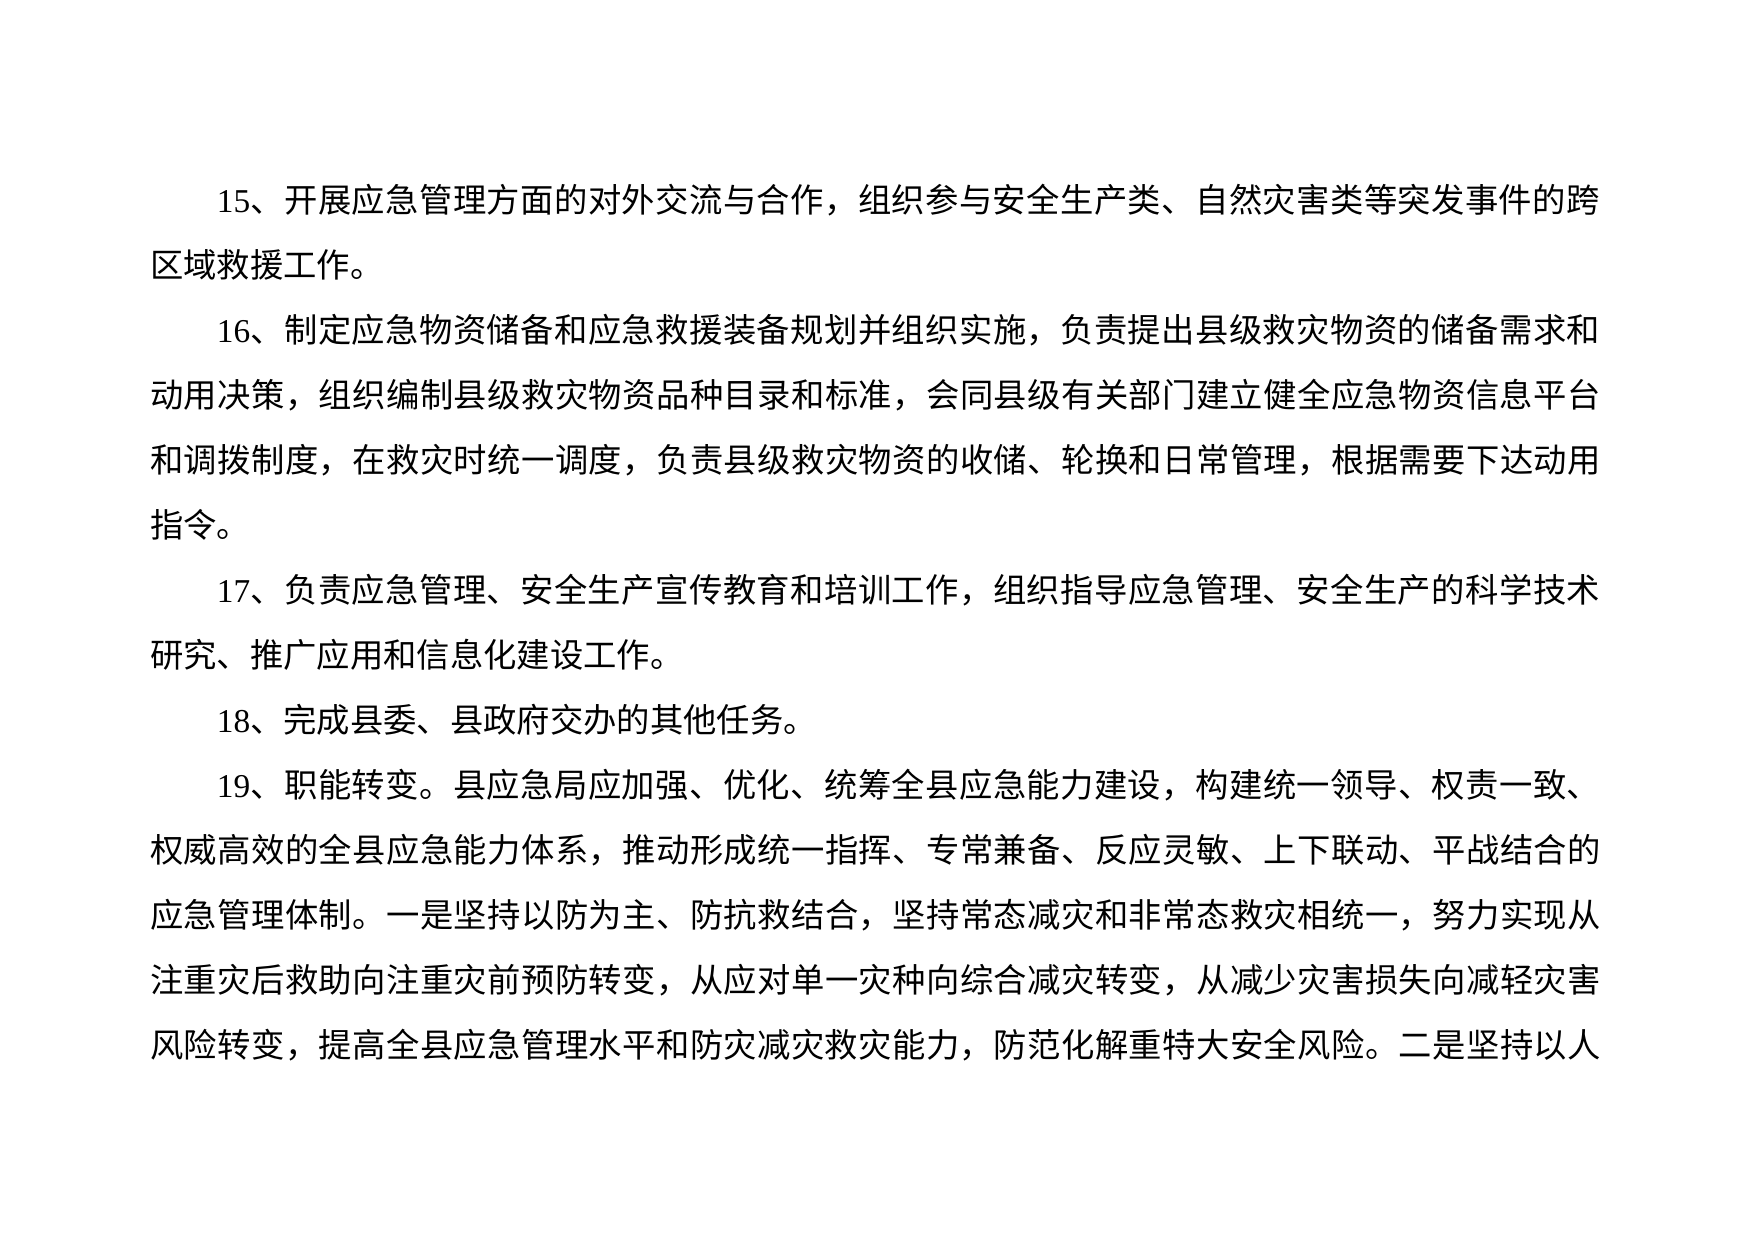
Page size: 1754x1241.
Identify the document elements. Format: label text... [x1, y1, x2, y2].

text 15、开展应急管理方面的对外交流与合作，组织参与安全生产类、自然灾害类等突发事件的跨区域救援工作。 [150, 165, 1604, 295]
text 18、完成县委、县政府交办的其他任务。 [150, 685, 1604, 750]
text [150, 750, 1604, 1075]
text 17、负责应急管理、安全生产宣传教育和培训工作，组织指导应急管理、安全生产的科学技术研究、推广应用和信息化建设工作。 [150, 555, 1604, 685]
text 16、制定应急物资储备和应急救援装备规划并组织实施，负责提出县级救灾物资的储备需求和动用决策，组织编制县级救灾物资品种目录和标准，会同县级有关部门建立健全应急物资信息平台和调拨制度，在救灾时统一调度，负责县级救灾物资的收储、轮换和日常管理，根据需要下达动用指令。 [150, 295, 1604, 555]
